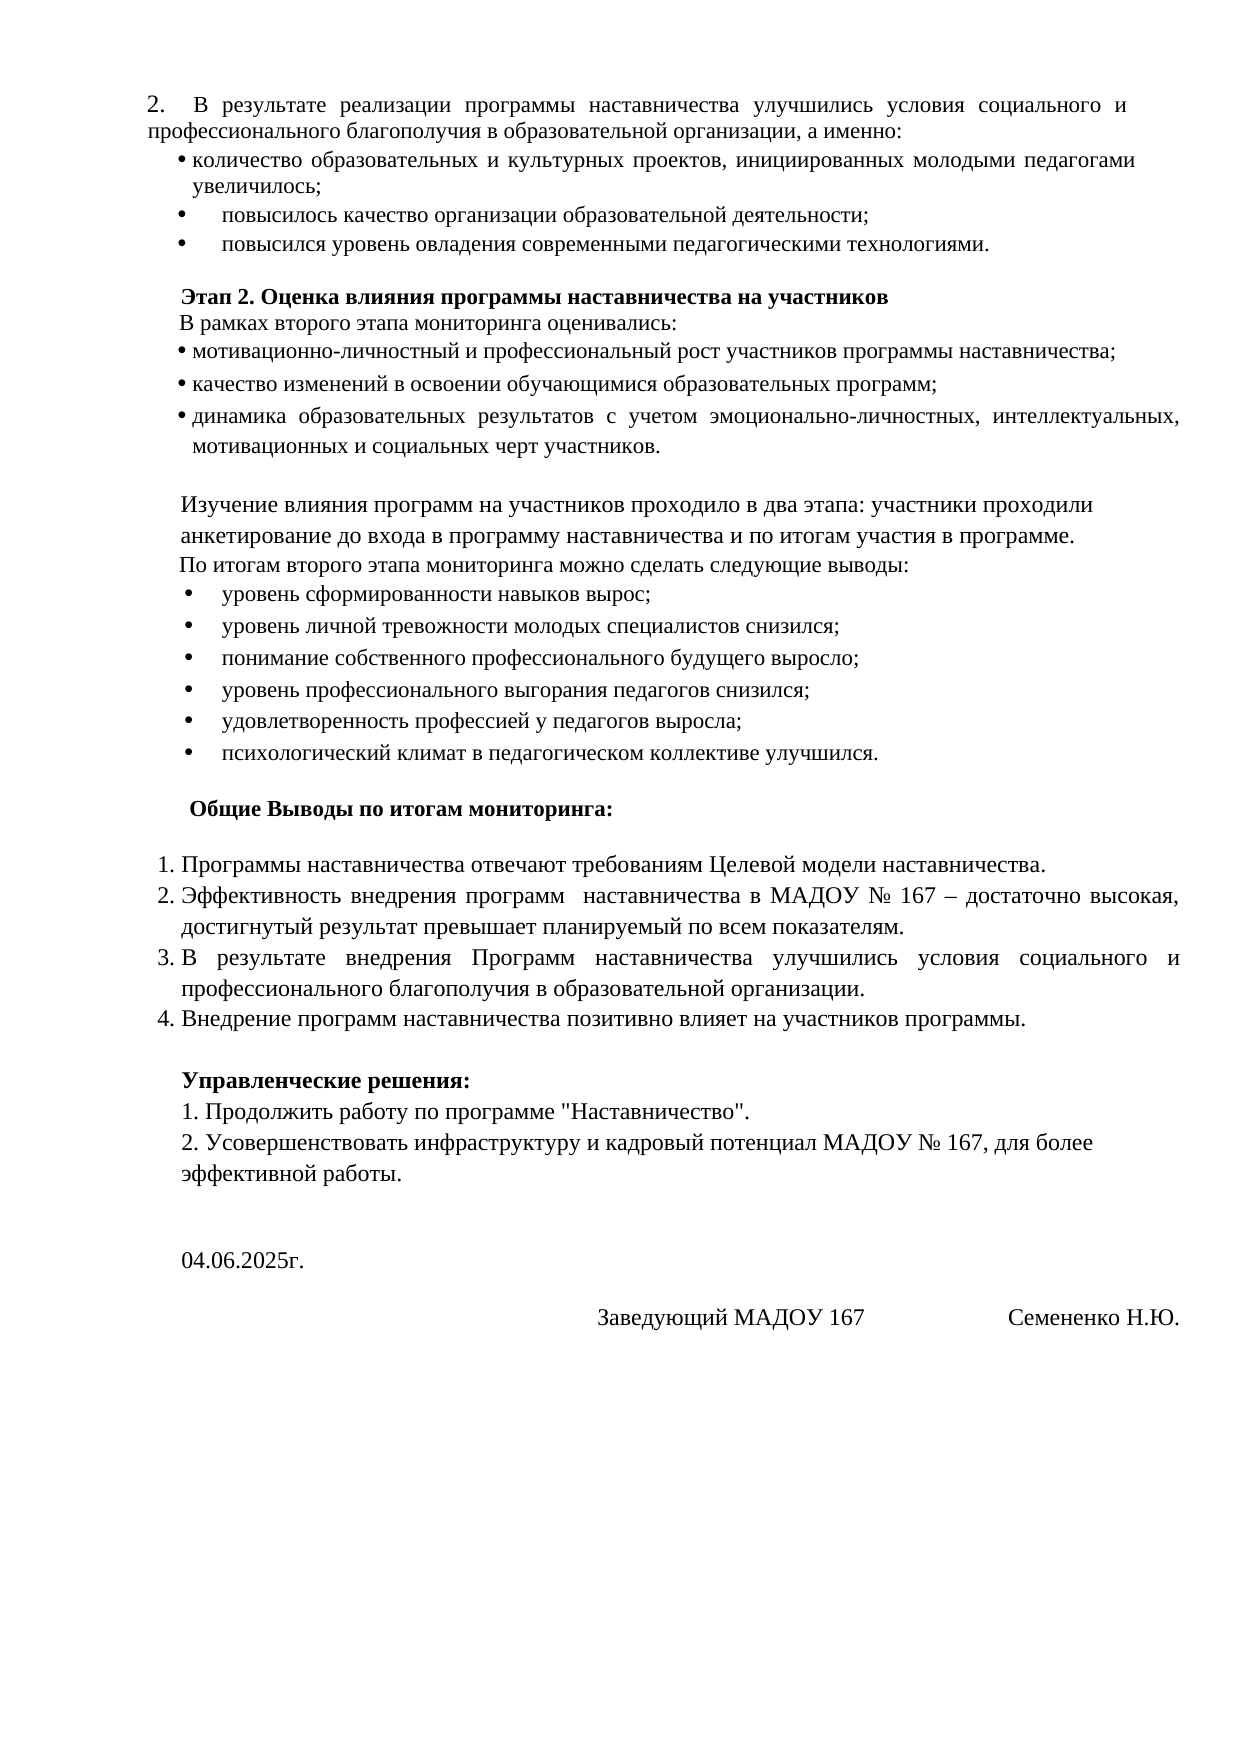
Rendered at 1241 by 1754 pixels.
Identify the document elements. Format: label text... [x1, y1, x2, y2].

list уровень сформированности навыков вырос; [184, 578, 1181, 607]
list качество изменений в освоении обучающимися образовательных программ; [177, 368, 1181, 397]
text Этап 2. Оценка влияния программы наставничества на участников [180, 283, 1181, 309]
list Внедрение программ наставничества позитивно влияет на участников программы. [157, 1004, 1181, 1032]
list психологический климат в педагогическом коллективе улучшился. [184, 737, 1181, 766]
list понимание собственного профессионального будущего выросло; [184, 642, 1181, 670]
list повысилось качество организации образовательной деятельности; [177, 199, 1181, 228]
text Управленческие решения: [181, 1066, 1181, 1094]
text По итогам второго этапа мониторинга можно сделать следующие выводы: [179, 552, 1181, 578]
text В рамках второго этапа мониторинга оценивались: [179, 309, 1181, 335]
list уровень профессионального выгорания педагогов снизился; [184, 673, 1181, 702]
list повысился уровень овладения современными педагогическими технологиями. [177, 228, 1181, 256]
list В результате внедрения Программ наставничества улучшились условия социального и профессионального благополучия в образовательной организации. [157, 943, 1181, 1001]
list В результате реализации программы наставничества улучшились условия социального и профессионального благополучия в образовательной организации, а именно: [147, 89, 1128, 144]
list мотивационно-личностный и профессиональный рост участников программы наставничества; [177, 335, 1181, 364]
list уровень личной тревожности молодых специалистов снизился; [184, 610, 1181, 638]
text 1. Продолжить работу по программе "Наставничество". [181, 1097, 1181, 1124]
text 04.06.2025г. [181, 1246, 1181, 1274]
list удовлетворенность профессией у педагогов выросла; [184, 705, 1181, 734]
text 2. Усовершенствовать инфраструктуру и кадровый потенциал МАДОУ № 167, для более эффективной работы. [181, 1128, 1181, 1186]
list количество образовательных и культурных проектов, инициированных молодыми педагогами увеличилось; [177, 144, 1137, 199]
text Общие Выводы по итогам мониторинга: [189, 796, 1181, 822]
text Изучение влияния программ на участников проходило в два этапа: участники проходили анкетирование до входа в программу наставничества и по итогам участия в программе. [180, 490, 1181, 548]
text Заведующий МАДОУ 167 Семененко Н.Ю. [181, 1303, 1181, 1331]
list Программы наставничества отвечают требованиям Целевой модели наставничества. [157, 850, 1181, 878]
list Эффективность внедрения программ наставничества в МАДОУ № 167 – достаточно высокая, достигнутый результат превышает планируемый по всем показателям. [157, 881, 1181, 939]
list динамика образовательных результатов с учетом эмоционально-личностных, интеллектуальных, мотивационных и социальных черт участников. [177, 400, 1181, 458]
